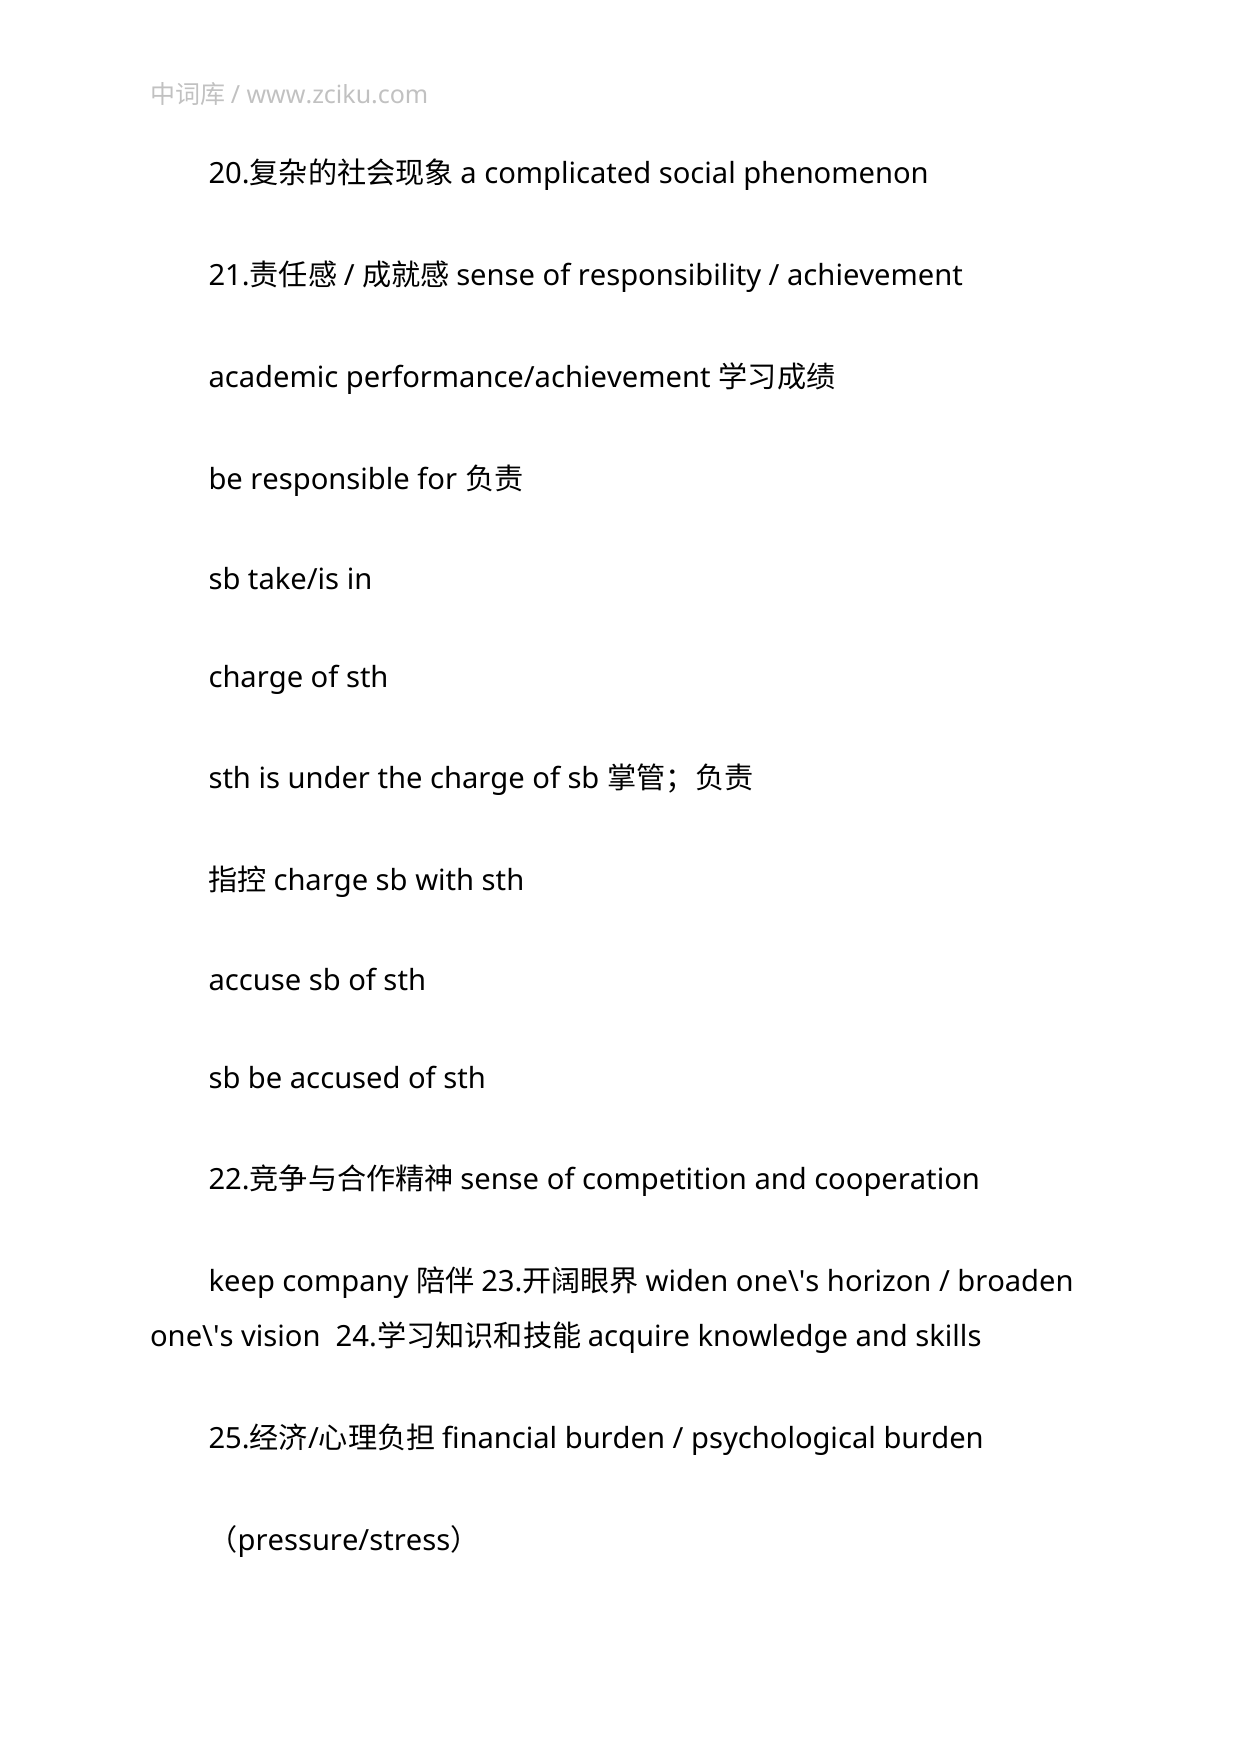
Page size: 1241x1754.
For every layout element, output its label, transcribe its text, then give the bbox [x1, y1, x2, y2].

text be responsible for 负责 [150, 456, 1090, 498]
text academic performance/achievement 学习成绩 [150, 354, 1090, 396]
text 22.竞争与合作精神 sense of competition and cooperation [150, 1156, 1090, 1198]
text 指控 charge sb with sth [150, 857, 1090, 899]
text sb be accused of sth [150, 1057, 1090, 1097]
text （pressure/stress） [150, 1517, 1090, 1559]
text accuse sb of sth [150, 959, 1090, 998]
text keep company 陪伴 23.开阔眼界 widen one\'s horizon / broaden one\'s vision 24.学习知识和技能 acquire knowledge and skills [150, 1258, 1090, 1355]
text 21.责任感 / 成就感 sense of responsibility / achievement [150, 252, 1090, 294]
text sb take/is in [150, 558, 1090, 598]
text 25.经济/心理负担 financial burden / psychological burden [150, 1414, 1090, 1457]
text sth is under the charge of sb 掌管；负责 [150, 755, 1090, 797]
text charge of sth [150, 656, 1090, 696]
text 20.复杂的社会现象 a complicated social phenomenon [150, 150, 1090, 192]
